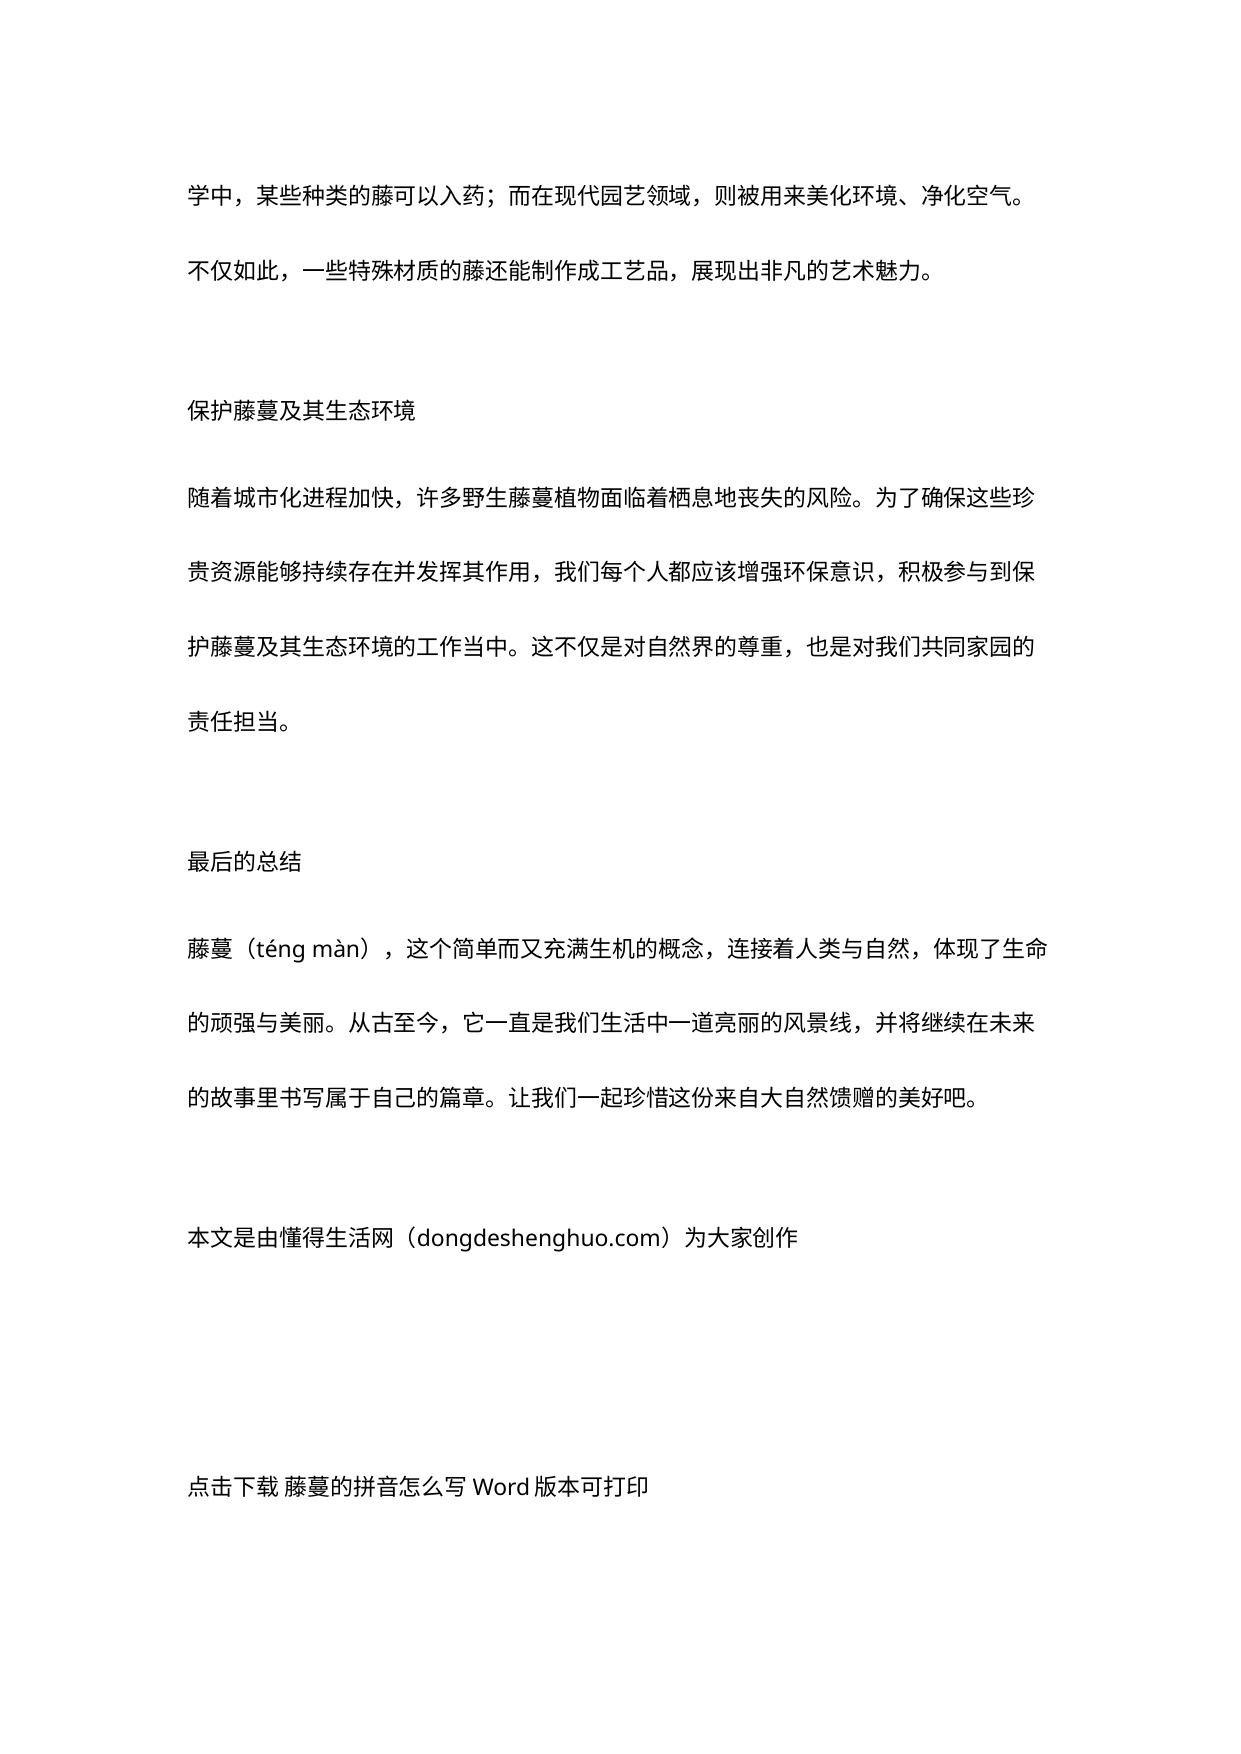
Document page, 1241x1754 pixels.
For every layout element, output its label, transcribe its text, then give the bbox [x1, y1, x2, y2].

text 保护藤蔓及其生态环境 [187, 377, 1053, 442]
text 最后的总结 [187, 828, 1053, 893]
text 点击下载 藤蔓的拼音怎么写Word版本可打印 [187, 1453, 1053, 1518]
text 藤蔓（téng màn），这个简单而又充满生机的概念，连接着人类与自然，体现了生命的顽强与美丽。从古至今，它一直是我们生活中一道亮丽的风景线，并将继续在未来的故事里书写属于自己的篇章。让我们一起珍惜这份来自大自然馈赠的美好吧。 [187, 915, 1053, 1129]
text 本文是由懂得生活网（dongdeshenghuo.com）为大家创作 [187, 1204, 1053, 1269]
text 随着城市化进程加快，许多野生藤蔓植物面临着栖息地丧失的风险。为了确保这些珍贵资源能够持续存在并发挥其作用，我们每个人都应该增强环保意识，积极参与到保护藤蔓及其生态环境的工作当中。这不仅是对自然界的尊重，也是对我们共同家园的责任担当。 [187, 464, 1053, 753]
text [187, 162, 1053, 302]
